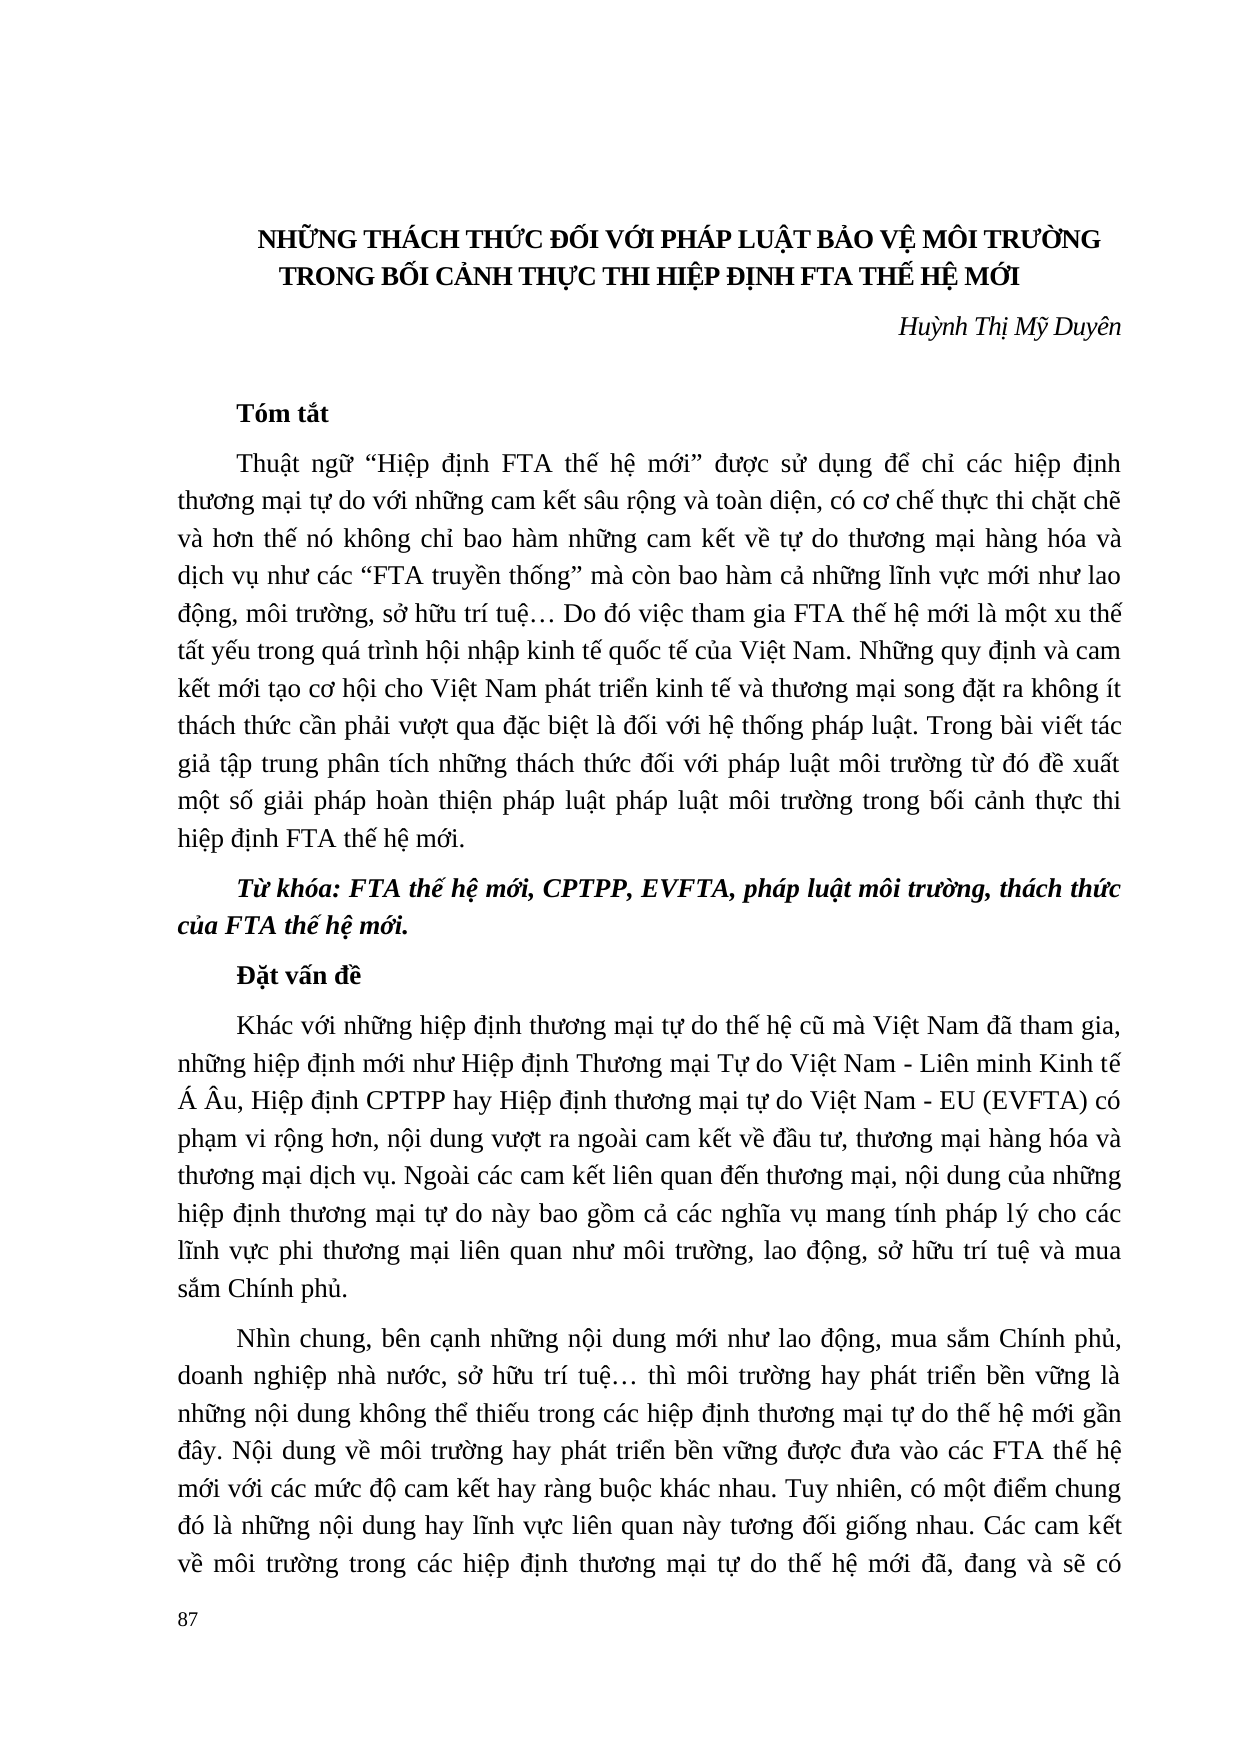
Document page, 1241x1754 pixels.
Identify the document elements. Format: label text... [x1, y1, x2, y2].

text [177, 1317, 1122, 1580]
subtitle Huỳnh Thị Mỹ Duyên [177, 306, 1122, 343]
text Tóm tắt [177, 392, 1122, 430]
text Khác với những hiệp định thương mại tự do thế hệ cũ mà Việt Nam đã tham gia, những hiệp định mới như Hiệp định Thương mại Tự do Việt Nam - Liên minh Kinh tế Á Âu, Hiệp định CPTPP hay Hiệp định thương mại tự do Việt Nam - EU (EVFTA) có phạm vi rộng hơn, nội dung vượt ra ngoài cam kết về đầu tư, thương mại hàng hóa và thương mại dịch vụ. Ngoài các cam kết liên quan đến thương mại, nội dung của những hiệp định thương mại tự do này bao gồm cả các nghĩa vụ mang tính pháp lý cho các lĩnh vực phi thương mại liên quan như môi trường, lao động, sở hữu trí tuệ và mua sắm Chính phủ. [177, 1005, 1122, 1305]
text Đặt vấn đề [177, 955, 1122, 992]
text Từ khóa: FTA thế hệ mới, CPTPP, EVFTA, pháp luật môi trường, thách thức của FTA thế hệ mới. [177, 867, 1122, 942]
subtitle NHỮNG THÁCH THỨC ĐỐI VỚI PHÁP LUẬT BẢO VỆ MÔI TRƯỜNG TRONG BỐI CẢNH THỰC THI HIỆP ĐỊNH FTA THẾ HỆ MỚI [177, 218, 1122, 293]
text Thuật ngữ “Hiệp định FTA thế hệ mới” được sử dụng để chỉ các hiệp định thương mại tự do với những cam kết sâu rộng và toàn diện, có cơ chế thực thi chặt chẽ và hơn thế nó không chỉ bao hàm những cam kết về tự do thương mại hàng hóa và dịch vụ như các “FTA truyền thống” mà còn bao hàm cả những lĩnh vực mới như lao động, môi trường, sở hữu trí tuệ… Do đó việc tham gia FTA thế hệ mới là một xu thế tất yếu trong quá trình hội nhập kinh tế quốc tế của Việt Nam. Những quy định và cam kết mới tạo cơ hội cho Việt Nam phát triển kinh tế và thương mại song đặt ra không ít thách thức cần phải vượt qua đặc biệt là đối với hệ thống pháp luật. Trong bài viết tác giả tập trung phân tích những thách thức đối với pháp luật môi trường từ đó đề xuất một số giải pháp hoàn thiện pháp luật pháp luật môi trường trong bối cảnh thực thi hiệp định FTA thế hệ mới. [177, 442, 1122, 855]
